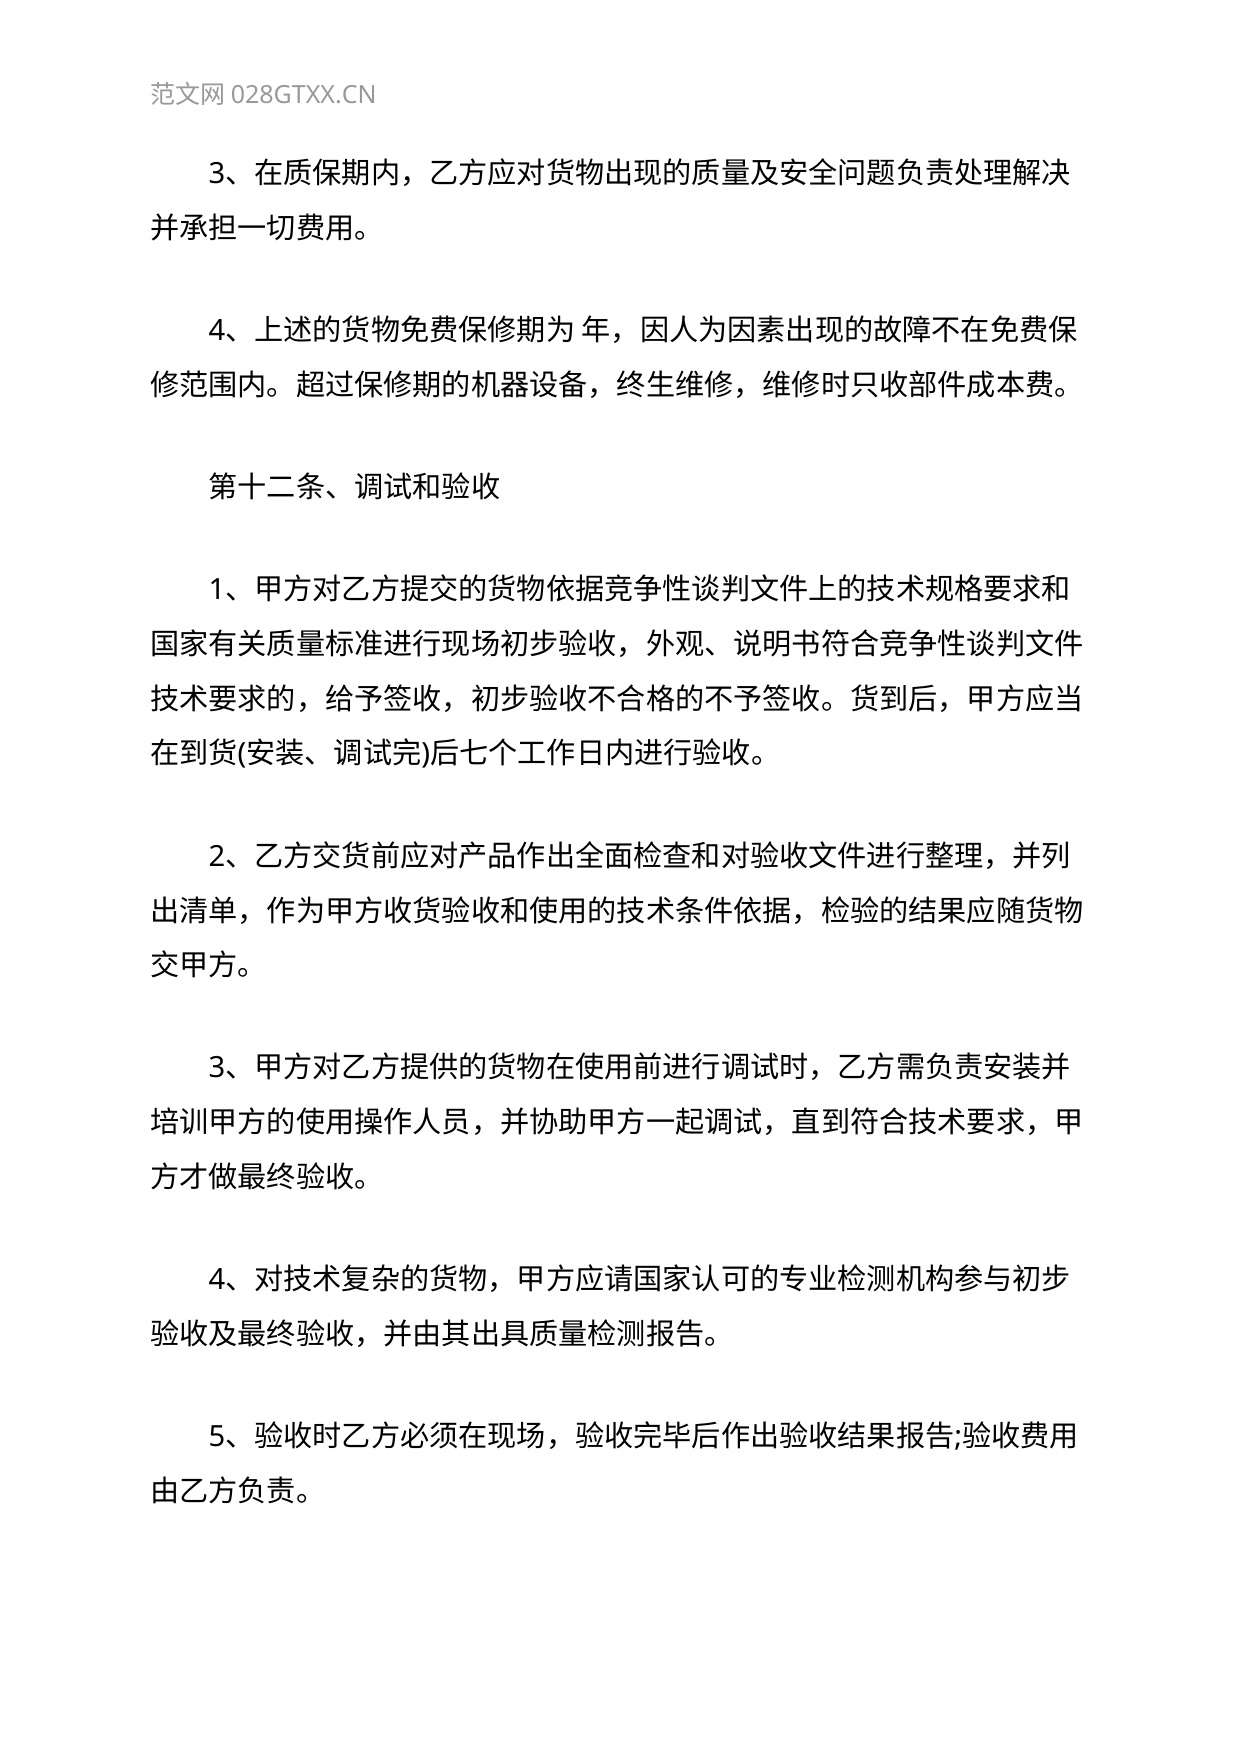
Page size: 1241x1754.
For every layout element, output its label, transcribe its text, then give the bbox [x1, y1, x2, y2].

text 第十二条、调试和验收 [150, 463, 1090, 506]
text 4、对技术复杂的货物，甲方应请国家认可的专业检测机构参与初步验收及最终验收，并由其出具质量检测报告。 [150, 1255, 1090, 1353]
text 2、乙方交货前应对产品作出全面检查和对验收文件进行整理，并列出清单，作为甲方收货验收和使用的技术条件依据，检验的结果应随货物交甲方。 [150, 832, 1090, 984]
text 4、上述的货物免费保修期为 年，因人为因素出现的故障不在免费保修范围内。超过保修期的机器设备，终生维修，维修时只收部件成本费。 [150, 307, 1090, 404]
text 1、甲方对乙方提交的货物依据竞争性谈判文件上的技术规格要求和国家有关质量标准进行现场初步验收，外观、说明书符合竞争性谈判文件技术要求的，给予签收，初步验收不合格的不予签收。货到后，甲方应当在到货(安装、调试完)后七个工作日内进行验收。 [150, 565, 1090, 772]
text 3、甲方对乙方提供的货物在使用前进行调试时，乙方需负责安装并培训甲方的使用操作人员，并协助甲方一起调试，直到符合技术要求，甲方才做最终验收。 [150, 1044, 1090, 1196]
text 5、验收时乙方必须在现场，验收完毕后作出验收结果报告;验收费用由乙方负责。 [150, 1412, 1090, 1509]
text 3、在质保期内，乙方应对货物出现的质量及安全问题负责处理解决并承担一切费用。 [150, 150, 1090, 247]
